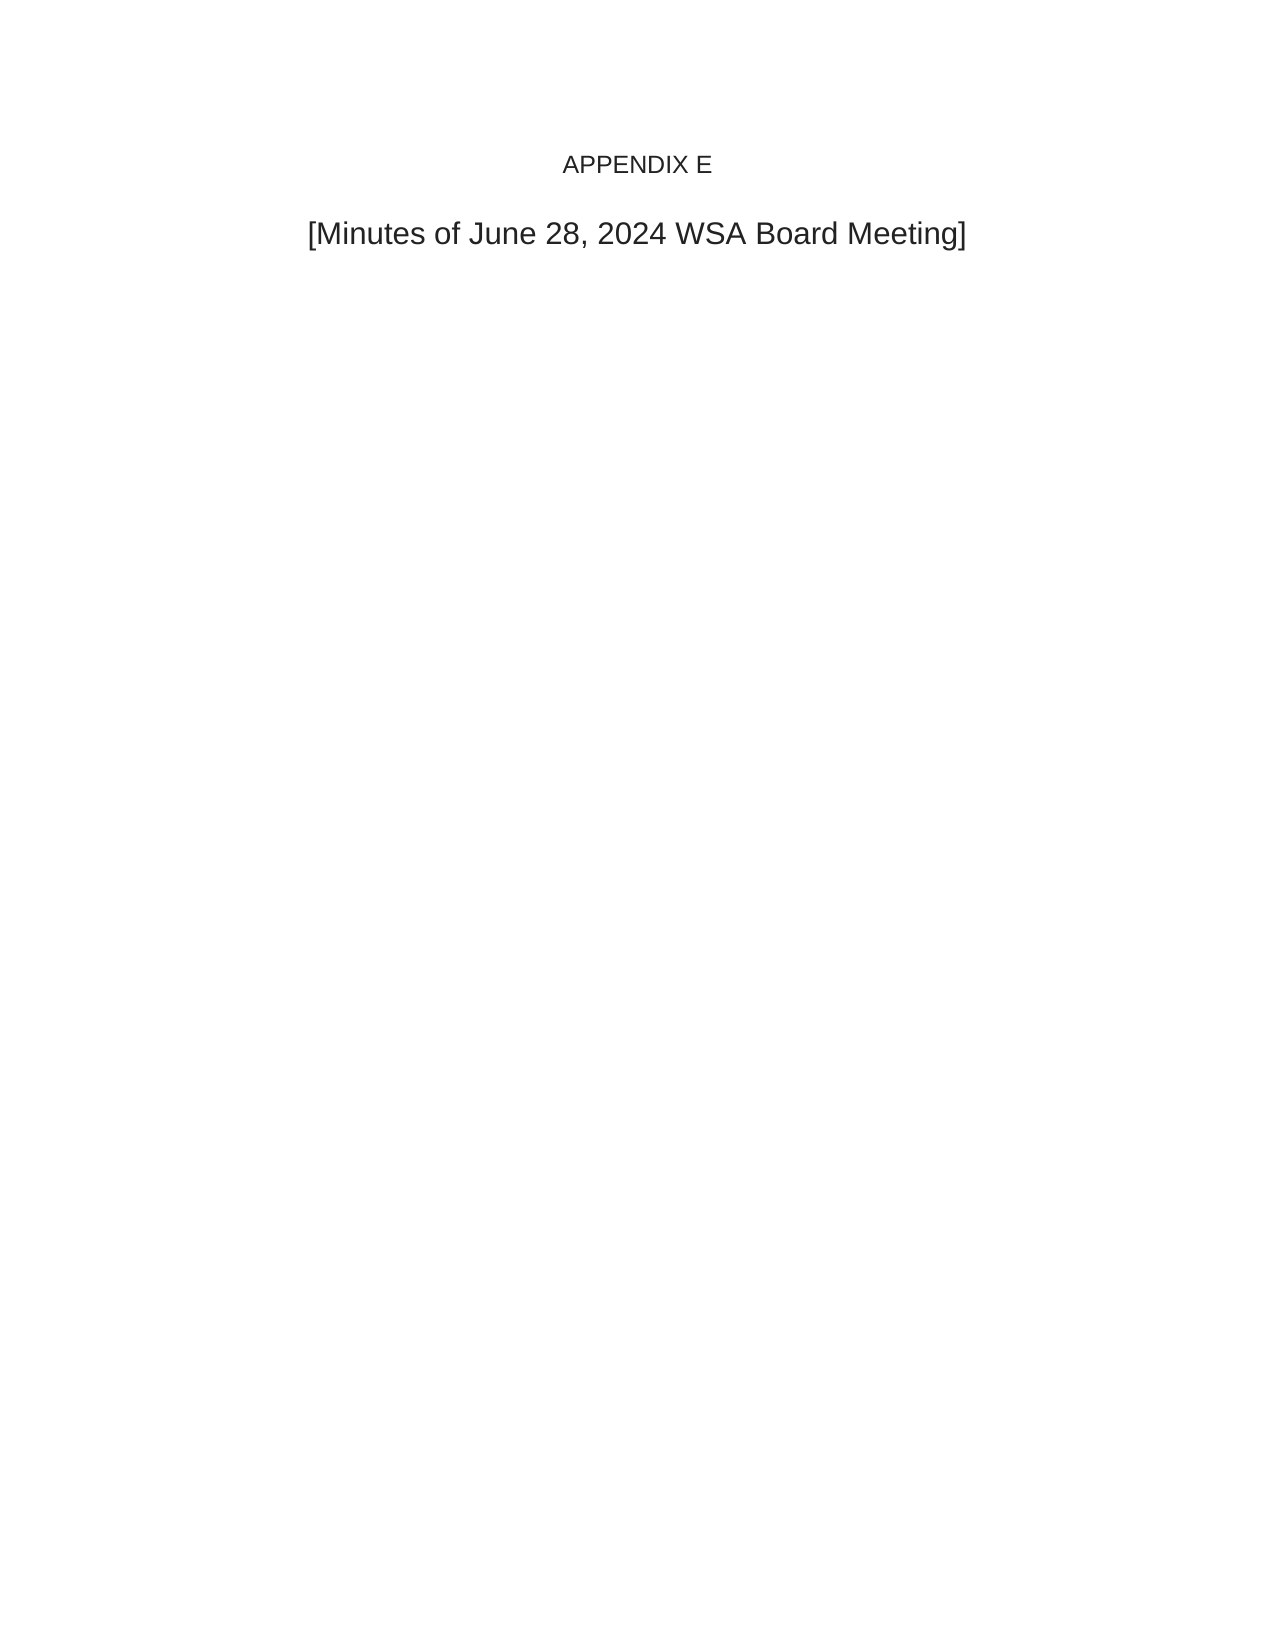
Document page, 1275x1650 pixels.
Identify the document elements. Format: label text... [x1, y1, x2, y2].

text [Minutes of June 28, 2024 WSA Board Meeting] [150, 215, 1125, 251]
text APPENDIX E [150, 150, 1125, 179]
